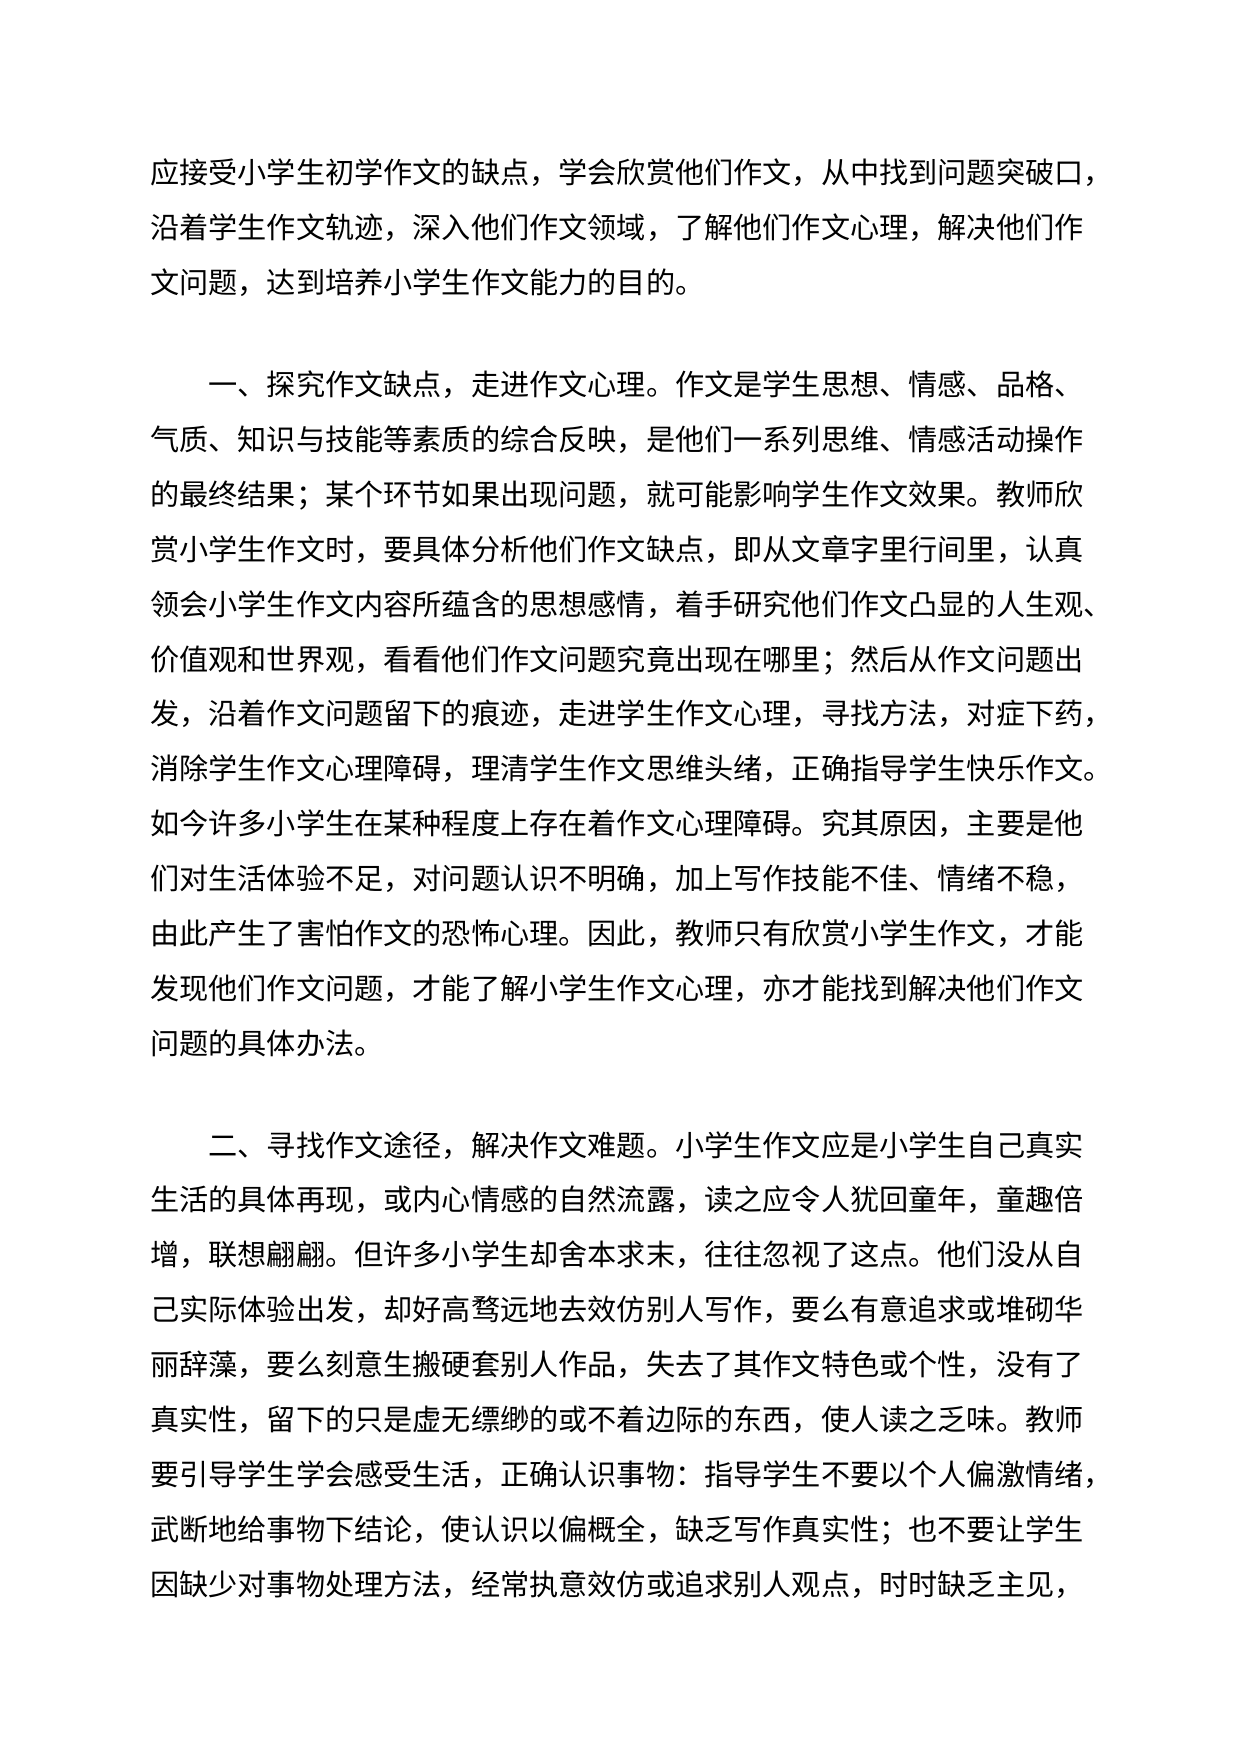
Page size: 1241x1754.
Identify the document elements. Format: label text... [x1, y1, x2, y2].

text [150, 150, 1090, 302]
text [150, 1122, 1090, 1603]
text 一、探究作文缺点，走进作文心理。作文是学生思想、情感、品格、气质、知识与技能等素质的综合反映，是他们一系列思维、情感活动操作的最终结果；某个环节如果出现问题，就可能影响学生作文效果。教师欣赏小学生作文时，要具体分析他们作文缺点，即从文章字里行间里，认真领会小学生作文内容所蕴含的思想感情，着手研究他们作文凸显的人生观、价值观和世界观，看看他们作文问题究竟出现在哪里；然后从作文问题出发，沿着作文问题留下的痕迹，走进学生作文心理，寻找方法，对症下药，消除学生作文心理障碍，理清学生作文思维头绪，正确指导学生快乐作文。如今许多小学生在某种程度上存在着作文心理障碍。究其原因，主要是他们对生活体验不足，对问题认识不明确，加上写作技能不佳、情绪不稳，由此产生了害怕作文的恐怖心理。因此，教师只有欣赏小学生作文，才能发现他们作文问题，才能了解小学生作文心理，亦才能找到解决他们作文问题的具体办法。 [150, 362, 1090, 1063]
